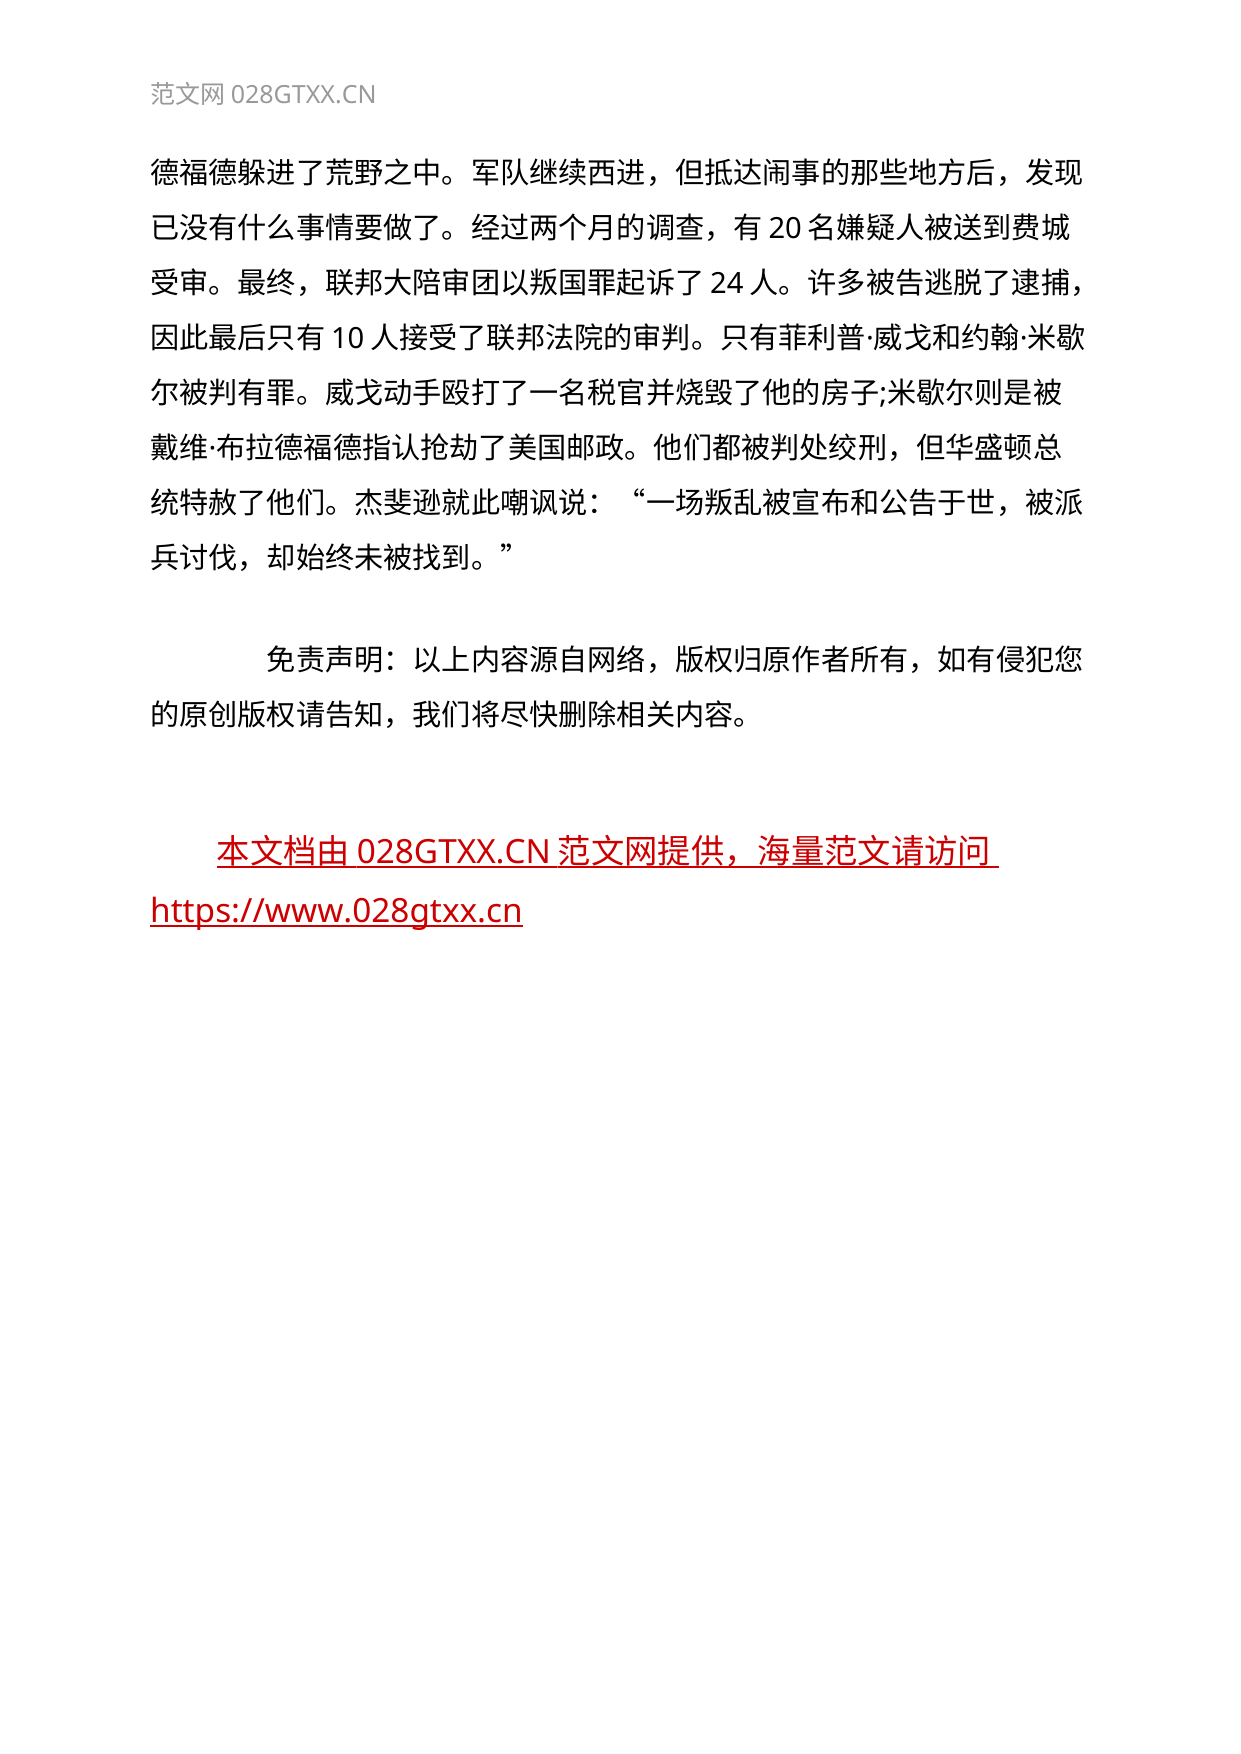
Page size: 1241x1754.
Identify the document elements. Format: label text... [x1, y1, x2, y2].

text 免责声明：以上内容源自网络，版权归原作者所有，如有侵犯您的原创版权请告知，我们将尽快删除相关内容。 [150, 637, 1090, 734]
text 本文档由028GTXX.CN范文网提供，海量范文请访问 https://www.028gtxx.cn [150, 824, 1090, 932]
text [150, 150, 1090, 577]
